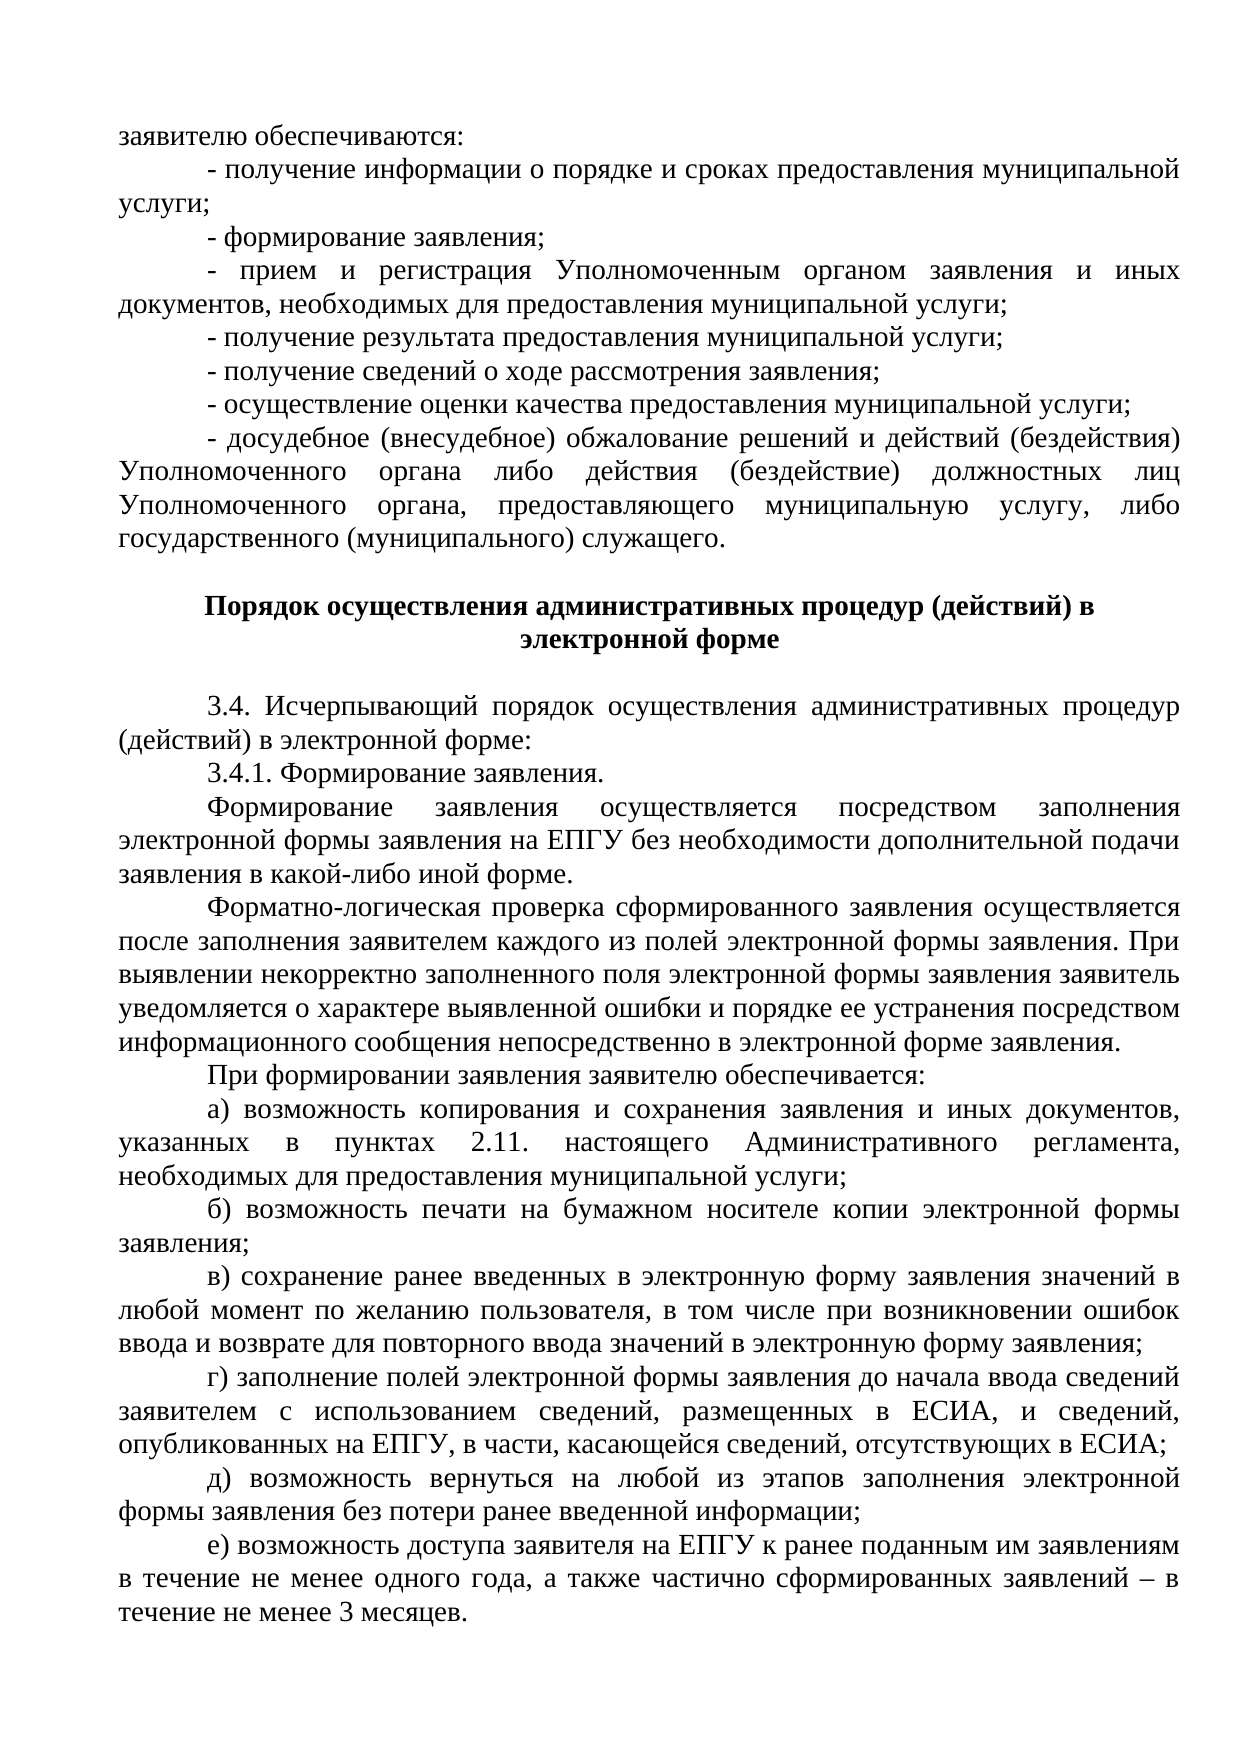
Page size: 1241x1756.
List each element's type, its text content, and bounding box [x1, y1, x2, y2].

text - прием и регистрация Уполномоченным органом заявления и иных документов, необходимых для предоставления муниципальной услуги; [118, 252, 1181, 319]
text - получение результата предоставления муниципальной услуги; [118, 319, 1181, 353]
text - получение сведений о ходе рассмотрения заявления; [118, 353, 1181, 386]
text г) заполнение полей электронной формы заявления до начала ввода сведений заявителем с использованием сведений, размещенных в ЕСИА, и сведений, опубликованных на ЕПГУ, в части, касающейся сведений, отсутствующих в ЕСИА; [118, 1359, 1181, 1460]
text Порядок осуществления административных процедур (действий) в [118, 588, 1181, 621]
text - формирование заявления; [118, 219, 1181, 252]
text 3.4.1. Формирование заявления. [118, 755, 1181, 789]
text д) возможность вернуться на любой из этапов заполнения электронной формы заявления без потери ранее введенной информации; [118, 1460, 1181, 1527]
text - осуществление оценки качества предоставления муниципальной услуги; [118, 386, 1181, 420]
text а) возможность копирования и сохранения заявления и иных документов, указанных в пунктах 2.11. настоящего Административного регламента, необходимых для предоставления муниципальной услуги; [118, 1091, 1181, 1191]
text - досудебное (внесудебное) обжалование решений и действий (бездействия) Уполномоченного органа либо действия (бездействие) должностных лиц Уполномоченного органа, предоставляющего муниципальную услугу, либо государственного (муниципального) служащего. [118, 420, 1181, 554]
text 3.4. Исчерпывающий порядок осуществления административных процедур (действий) в электронной форме: [118, 688, 1181, 755]
text в) сохранение ранее введенных в электронную форму заявления значений в любой момент по желанию пользователя, в том числе при возникновении ошибок ввода и возврате для повторного ввода значений в электронную форму заявления; [118, 1258, 1181, 1359]
text Формирование заявления осуществляется посредством заполнения электронной формы заявления на ЕПГУ без необходимости дополнительной подачи заявления в какой-либо иной форме. [118, 789, 1181, 889]
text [118, 118, 1181, 152]
text При формировании заявления заявителю обеспечивается: [118, 1057, 1181, 1091]
text электронной форме [118, 621, 1181, 655]
text б) возможность печати на бумажном носителе копии электронной формы заявления; [118, 1191, 1181, 1258]
text Форматно-логическая проверка сформированного заявления осуществляется после заполнения заявителем каждого из полей электронной формы заявления. При выявлении некорректно заполненного поля электронной формы заявления заявитель уведомляется о характере выявленной ошибки и порядке ее устранения посредством информационного сообщения непосредственно в электронной форме заявления. [118, 889, 1181, 1057]
text - получение информации о порядке и сроках предоставления муниципальной услуги; [118, 152, 1181, 219]
text е) возможность доступа заявителя на ЕПГУ к ранее поданным им заявлениям в течение не менее одного года, а также частично сформированных заявлений – в течение не менее 3 месяцев. [118, 1527, 1181, 1627]
